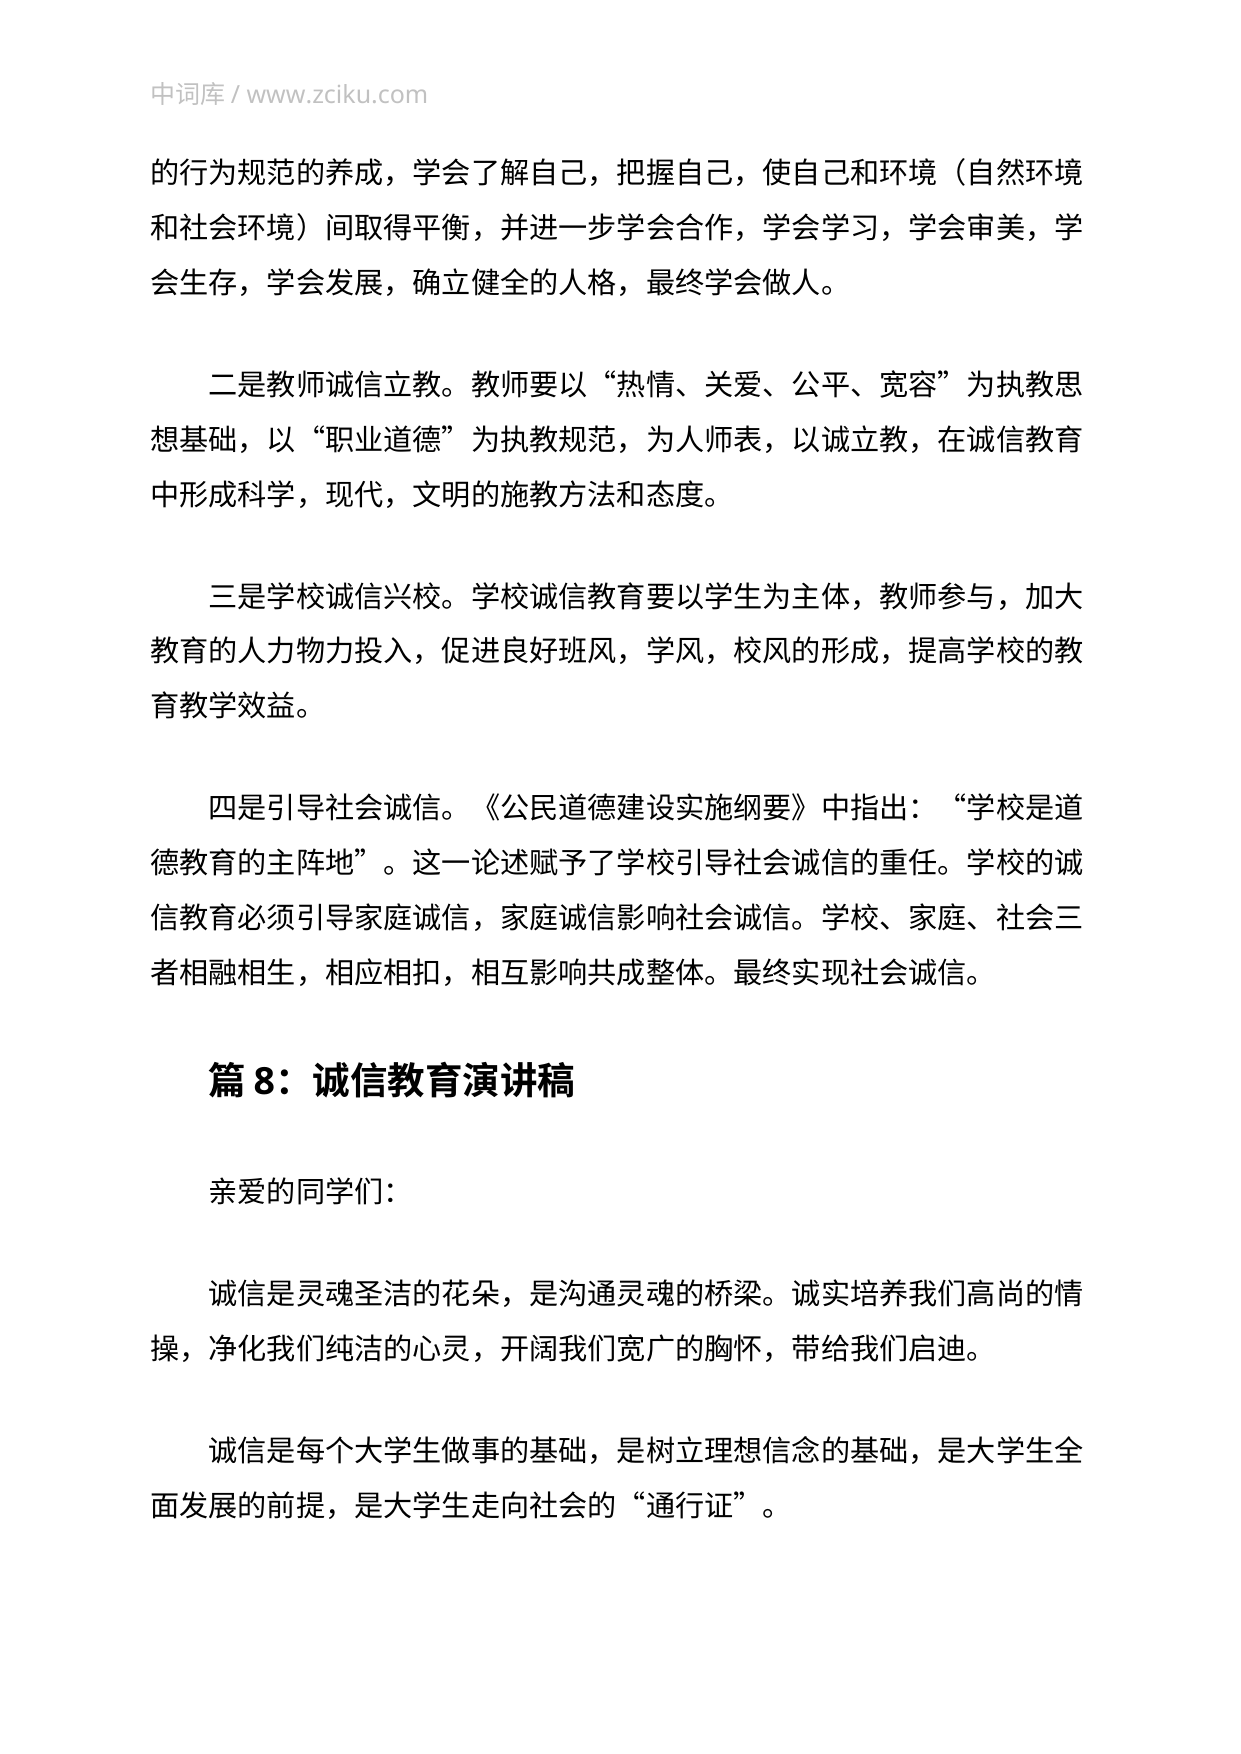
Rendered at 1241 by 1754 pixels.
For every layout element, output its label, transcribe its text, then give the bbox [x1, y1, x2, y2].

text 二是教师诚信立教。教师要以“热情、关爱、公平、宽容”为执教思想基础，以“职业道德”为执教规范，为人师表，以诚立教，在诚信教育中形成科学，现代，文明的施教方法和态度。 [150, 362, 1090, 514]
text 四是引导社会诚信。《公民道德建设实施纲要》中指出：“学校是道德教育的主阵地”。这一论述赋予了学校引导社会诚信的重任。学校的诚信教育必须引导家庭诚信，家庭诚信影响社会诚信。学校、家庭、社会三者相融相生，相应相扣，相互影响共成整体。最终实现社会诚信。 [150, 785, 1090, 992]
text 亲爱的同学们： [150, 1169, 1090, 1211]
text 诚信是每个大学生做事的基础，是树立理想信念的基础，是大学生全面发展的前提，是大学生走向社会的“通行证”。 [150, 1427, 1090, 1524]
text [150, 150, 1090, 302]
text 篇8：诚信教育演讲稿 [150, 1051, 1090, 1106]
text 诚信是灵魂圣洁的花朵，是沟通灵魂的桥梁。诚实培养我们高尚的情操，净化我们纯洁的心灵，开阔我们宽广的胸怀，带给我们启迪。 [150, 1271, 1090, 1368]
text 三是学校诚信兴校。学校诚信教育要以学生为主体，教师参与，加大教育的人力物力投入，促进良好班风，学风，校风的形成，提高学校的教育教学效益。 [150, 573, 1090, 725]
